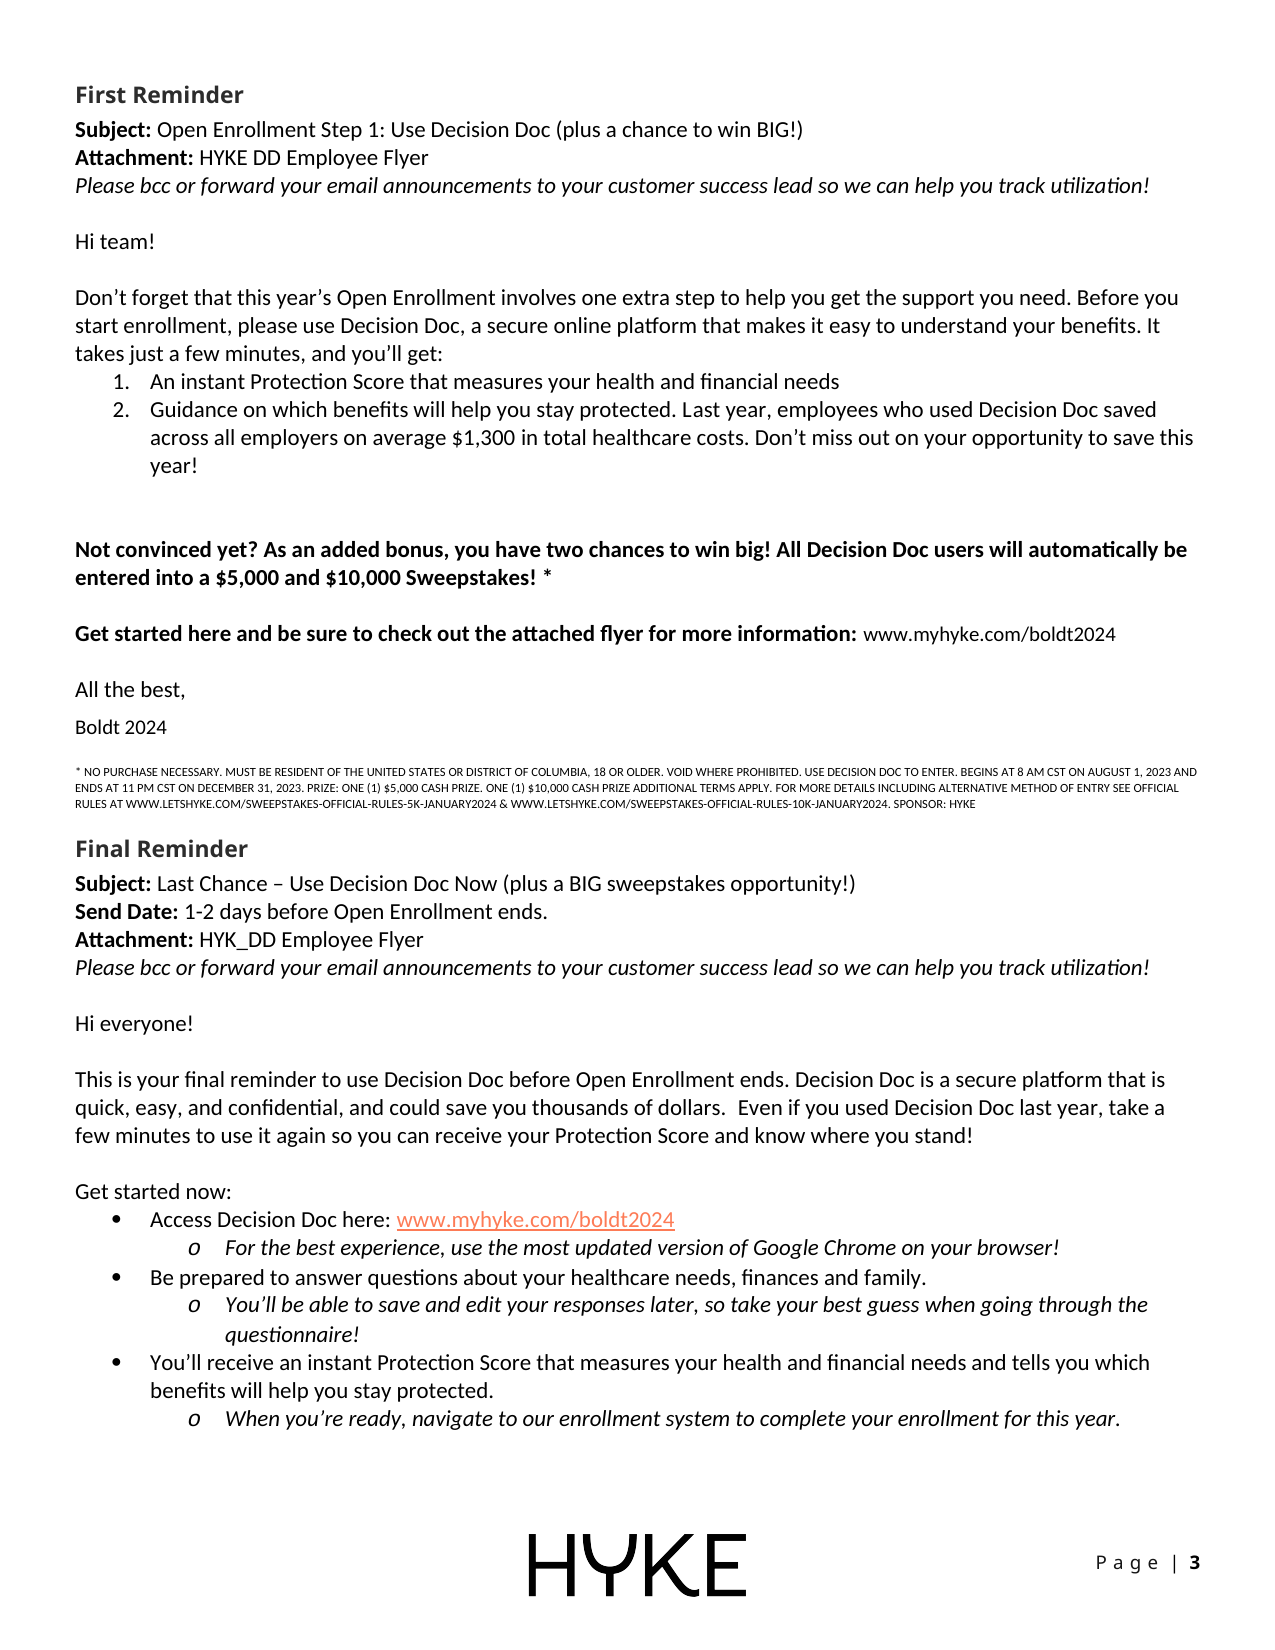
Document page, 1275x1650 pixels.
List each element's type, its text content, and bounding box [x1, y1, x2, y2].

text Hi everyone! [75, 1009, 1200, 1037]
text Hi team! [75, 227, 1200, 255]
list For the best experience, use the most updated version of Google Chrome on your browser! [187, 1233, 1200, 1263]
list You’ll be able to save and edit your responses later, so take your best guess when going through the questionnaire! [187, 1291, 1200, 1348]
text Attachment: HYKE DD Employee Flyer [75, 143, 1200, 171]
subtitle First Reminder [75, 79, 1200, 110]
text Get started now: [75, 1177, 1200, 1205]
text This is your final reminder to use Decision Doc before Open Enrollment ends. Decision Doc is a secure platform that is quick, easy, and confidential, and could save you thousands of dollars. Even if you used Decision Doc last year, take a few minutes to use it again so you can receive your Protection Score and know where you stand! [75, 1065, 1200, 1149]
text Attachment: HYK_DD Employee Flyer [75, 925, 1200, 953]
text All the best, [75, 676, 1200, 703]
list Access Decision Doc here: www.myhyke.com/boldt2024 [112, 1205, 1200, 1233]
text Don’t forget that this year’s Open Enrollment involves one extra step to help you get the support you need. Before you start enrollment, please use Decision Doc, a secure online platform that makes it easy to understand your benefits. It takes just a few minutes, and you’ll get: [75, 283, 1200, 367]
subtitle Final Reminder [75, 833, 1200, 864]
text Please bcc or forward your email announcements to your customer success lead so we can help you track utilization! [75, 953, 1200, 981]
text Send Date: 1-2 days before Open Enrollment ends. [75, 897, 1200, 925]
text Not convinced yet? As an added bonus, you have two chances to win big! All Decision Doc users will automatically be entered into a $5,000 and $10,000 Sweepstakes! * [75, 535, 1200, 591]
text Please bcc or forward your email announcements to your customer success lead so we can help you track utilization! [75, 171, 1200, 199]
list You’ll receive an instant Protection Score that measures your health and financial needs and tells you which benefits will help you stay protected. [112, 1348, 1200, 1404]
list An instant Protection Score that measures your health and financial needs [112, 367, 1200, 395]
text Subject: Open Enrollment Step 1: Use Decision Doc (plus a chance to win BIG!) [75, 115, 1200, 143]
text Get started here and be sure to check out the attached flyer for more information: [75, 619, 1200, 647]
text Subject: Last Chance – Use Decision Doc Now (plus a BIG sweepstakes opportunity!) [75, 869, 1200, 897]
picture [528, 1534, 746, 1597]
list Guidance on which benefits will help you stay protected. Last year, employees who used Decision Doc saved across all employers on average $1,300 in total healthcare costs. Don’t miss out on your opportunity to save this year! [112, 395, 1200, 479]
text * NO PURCHASE NECESSARY. MUST BE RESIDENT OF THE UNITED STATES OR DISTRICT OF COLUMBIA, 18 OR OLDER. VOID WHERE PROHIBITED. USE DECISION DOC TO ENTER. BEGINS AT 8 AM CST ON AUGUST 1, 2023 AND ENDS AT 11 PM CST ON DECEMBER 31, 2023. PRIZE: ONE (1) $5,000 CASH PRIZE. ONE (1) $10,000 CASH PRIZE ADDITIONAL TERMS APPLY. FOR MORE DETAILS INCLUDING ALTERNATIVE METHOD OF ENTRY SEE OFFICIAL RULES AT WWW.LETSHYKE.COM/SWEEPSTAKES-OFFICIAL-RULES-5K-JANUARY2024 & WWW.LETSHYKE.COM/SWEEPSTAKES-OFFICIAL-RULES-10K-JANUARY2024. SPONSOR: HYKE [75, 764, 1200, 812]
list Be prepared to answer questions about your healthcare needs, finances and family. [112, 1263, 1200, 1291]
list When you’re ready, navigate to our enrollment system to complete your enrollment for this year. [187, 1404, 1200, 1433]
